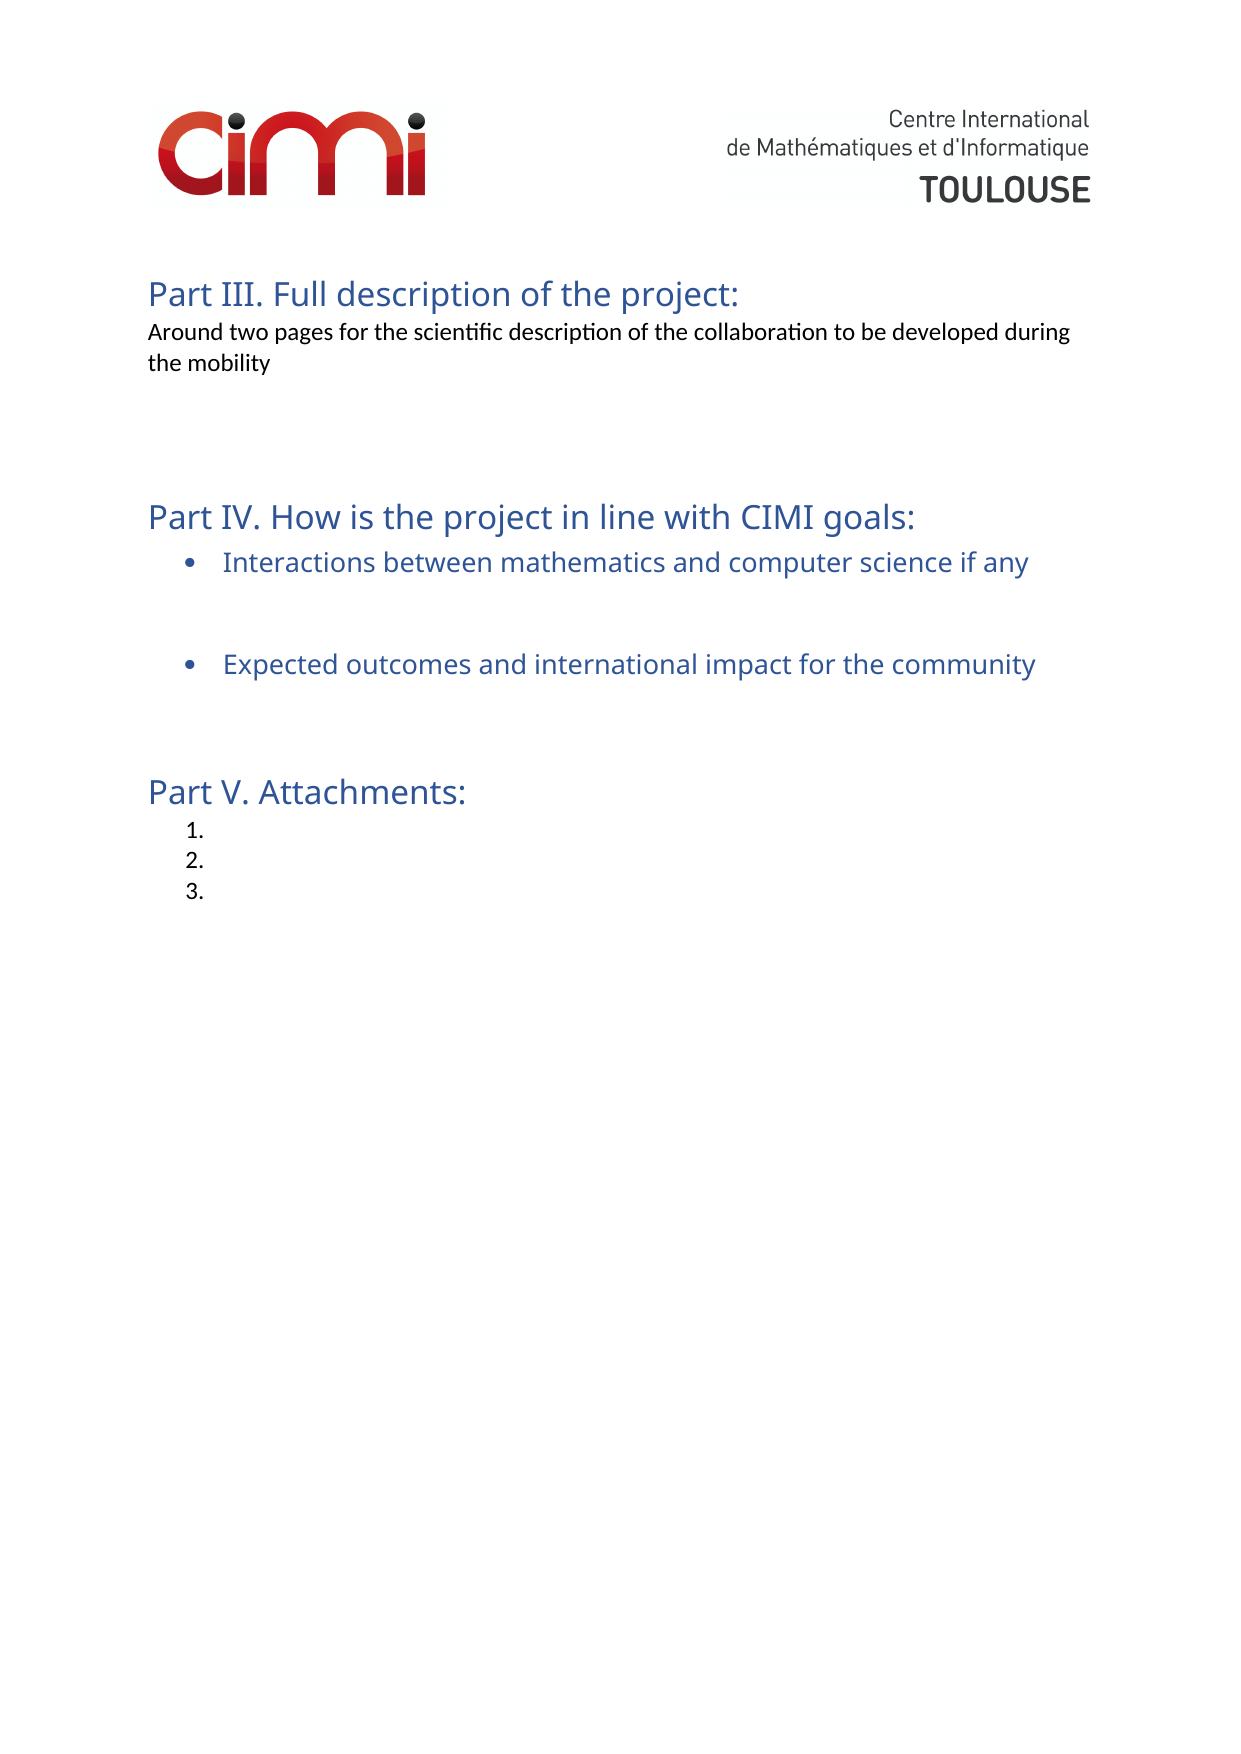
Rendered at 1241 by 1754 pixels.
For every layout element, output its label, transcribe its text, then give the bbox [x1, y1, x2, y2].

subtitle Expected outcomes and international impact for the community [185, 646, 1093, 682]
subtitle Part V. Attachments: [148, 768, 1093, 814]
subtitle Part IV. How is the project in line with CIMI goals: [148, 494, 1093, 539]
subtitle Part III. Full description of the project: [148, 271, 1093, 316]
text Around two pages for the scientific description of the collaboration to be developed during the mobility [148, 316, 1093, 377]
picture [723, 106, 1093, 210]
picture [147, 104, 452, 210]
subtitle Interactions between mathematics and computer science if any [185, 543, 1093, 580]
